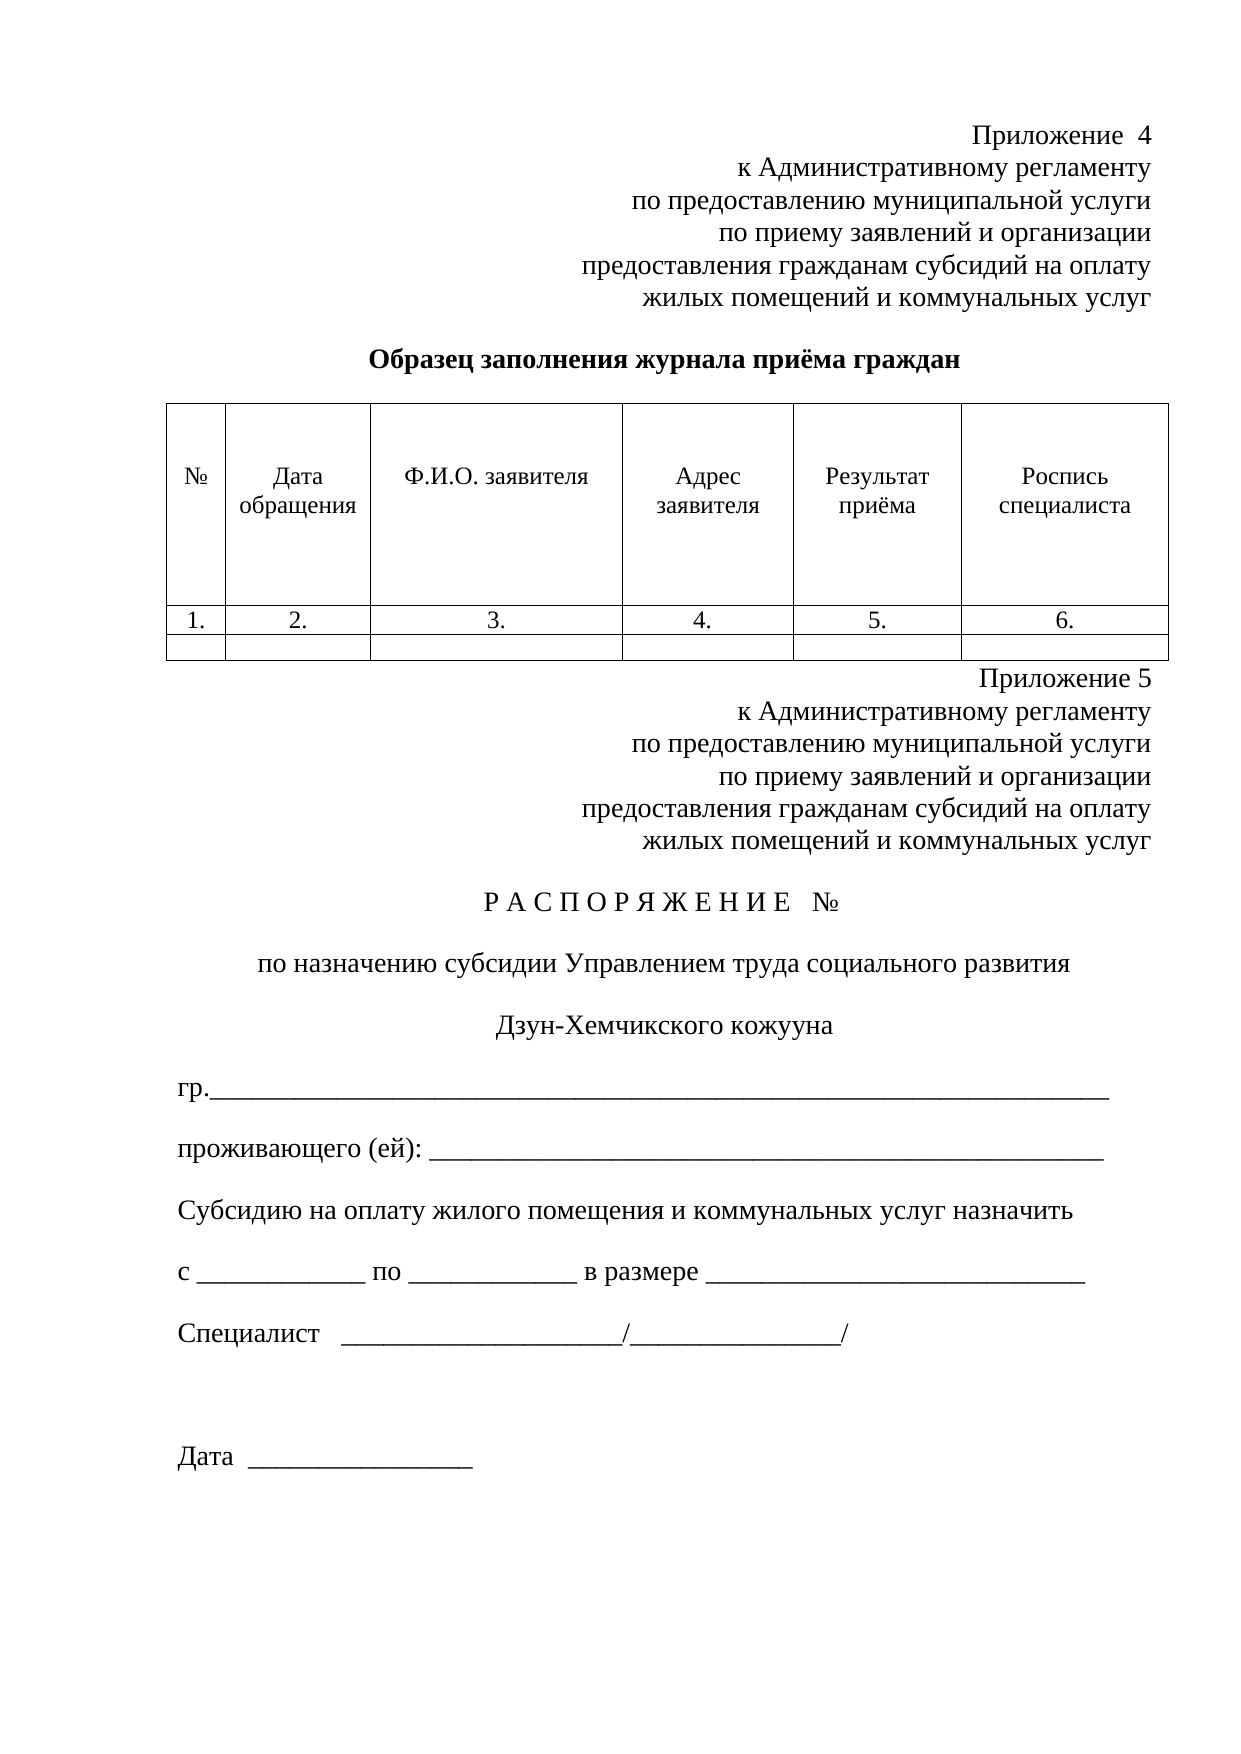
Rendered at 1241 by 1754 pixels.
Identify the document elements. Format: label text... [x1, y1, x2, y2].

text по приему заявлений и организации [177, 215, 1152, 248]
table_header № [167, 404, 225, 604]
text по предоставлению муниципальной услуги [177, 726, 1152, 758]
table_cell [962, 635, 1168, 660]
table_cell 5. [794, 606, 961, 634]
table_cell [167, 635, 225, 660]
text Дзун-Хемчикского кожууна [177, 1008, 1152, 1040]
text гр.________________________________________________________________ [177, 1069, 1152, 1102]
table_header Ф.И.О. заявителя [371, 404, 622, 604]
text Специалист ____________________/_______________/ [177, 1316, 1152, 1348]
text по назначению субсидии Управлением труда социального развития [177, 946, 1152, 979]
text Приложение 5 [177, 661, 1152, 694]
text по приему заявлений и организации [177, 758, 1152, 791]
text жилых помещений и коммунальных услуг [177, 280, 1152, 312]
table_header Роспись специалиста [962, 404, 1168, 604]
table_cell 2. [226, 606, 370, 634]
table_header Результат приёма [794, 404, 961, 604]
table_cell [794, 635, 961, 660]
text Дата ________________ [177, 1439, 1152, 1471]
text Образец заполнения журнала приёма граждан [177, 342, 1152, 374]
table_header Адрес заявителя [623, 404, 793, 604]
table_cell [371, 635, 622, 660]
text по предоставлению муниципальной услуги [177, 183, 1152, 215]
text к Административному регламенту [177, 694, 1152, 726]
table_cell 6. [962, 606, 1168, 634]
text жилых помещений и коммунальных услуг [177, 823, 1152, 856]
text Приложение 4 [177, 118, 1152, 151]
table_cell 4. [623, 606, 793, 634]
table_cell [226, 635, 370, 660]
table_cell 1. [167, 606, 225, 634]
text предоставления гражданам субсидий на оплату [177, 791, 1152, 823]
text Субсидию на оплату жилого помещения и коммунальных услуг назначить [177, 1193, 1152, 1225]
table_header Дата обращения [226, 404, 370, 604]
text с ____________ по ____________ в размере ___________________________ [177, 1254, 1152, 1287]
text к Административному регламенту [177, 151, 1152, 183]
text Р А С П О Р Я Ж Е Н И Е № [177, 885, 1152, 917]
table_cell [623, 635, 793, 660]
text предоставления гражданам субсидий на оплату [177, 248, 1152, 280]
table_cell 3. [371, 606, 622, 634]
text проживающего (ей): ________________________________________________ [177, 1131, 1152, 1163]
